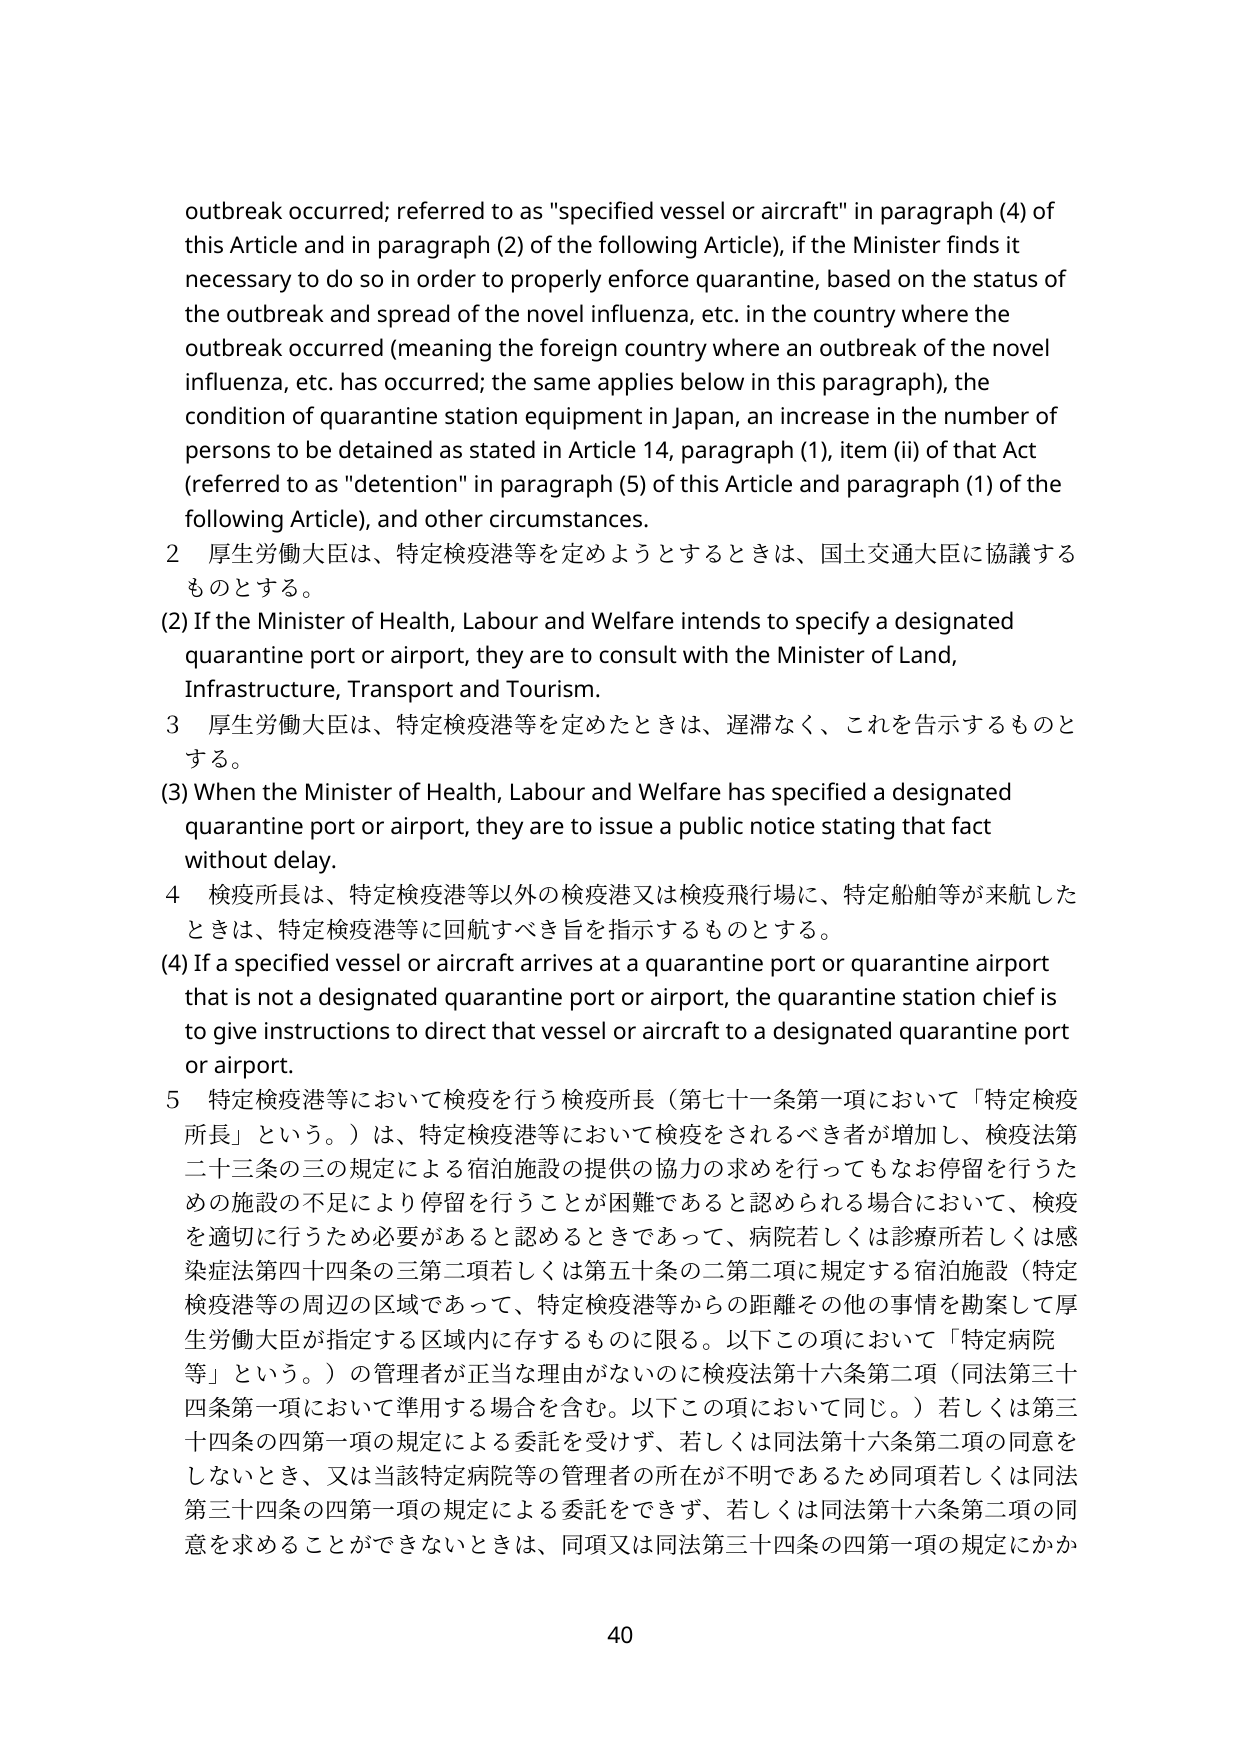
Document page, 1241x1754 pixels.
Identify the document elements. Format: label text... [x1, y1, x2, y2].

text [161, 1082, 1079, 1560]
text (4) If a specified vessel or aircraft arrives at a quarantine port or quarantine airport that is not a designated quarantine port or airport, the quarantine station chief is to give instructions to direct that vessel or aircraft to a designated quarantine port or airport. [161, 945, 1079, 1082]
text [161, 194, 1079, 535]
text ３ 厚生労働大臣は、特定検疫港等を定めたときは、遅滞なく、これを告示するものとする。 [161, 706, 1079, 774]
text (2) If the Minister of Health, Labour and Welfare intends to specify a designated quarantine port or airport, they are to consult with the Minister of Land, Infrastructure, Transport and Tourism. [161, 604, 1079, 706]
text ２ 厚生労働大臣は、特定検疫港等を定めようとするときは、国土交通大臣に協議するものとする。 [161, 535, 1079, 604]
text (3) When the Minister of Health, Labour and Welfare has specified a designated quarantine port or airport, they are to issue a public notice stating that fact without delay. [161, 774, 1079, 877]
text ４ 検疫所長は、特定検疫港等以外の検疫港又は検疫飛行場に、特定船舶等が来航したときは、特定検疫港等に回航すべき旨を指示するものとする。 [161, 877, 1079, 945]
